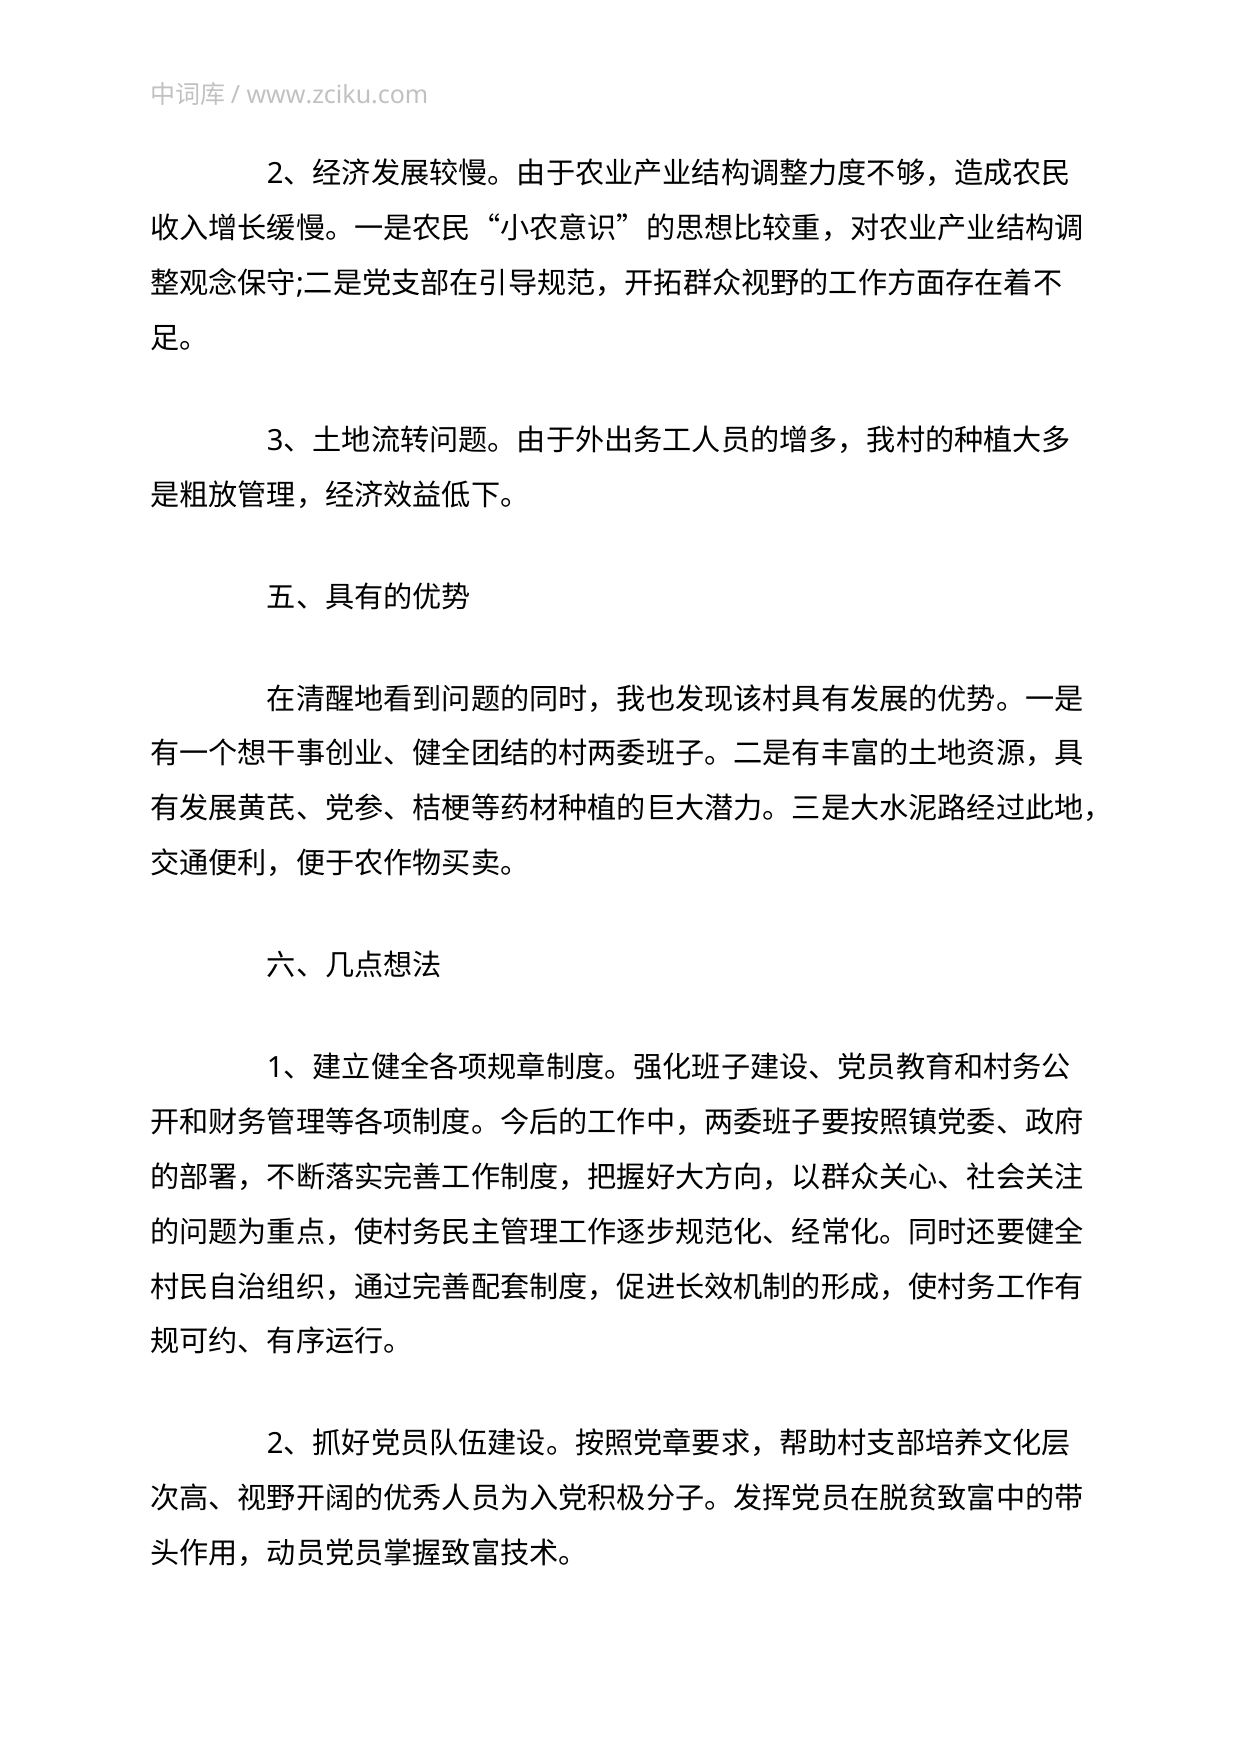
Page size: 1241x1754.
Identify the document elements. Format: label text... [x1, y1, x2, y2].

text 2、经济发展较慢。由于农业产业结构调整力度不够，造成农民收入增长缓慢。一是农民“小农意识”的思想比较重，对农业产业结构调整观念保守;二是党支部在引导规范，开拓群众视野的工作方面存在着不足。 [150, 150, 1090, 357]
text 五、具有的优势 [150, 573, 1090, 616]
text 六、几点想法 [150, 942, 1090, 984]
text 在清醒地看到问题的同时，我也发现该村具有发展的优势。一是有一个想干事创业、健全团结的村两委班子。二是有丰富的土地资源，具有发展黄芪、党参、桔梗等药材种植的巨大潜力。三是大水泥路经过此地，交通便利，便于农作物买卖。 [150, 675, 1090, 882]
text 3、土地流转问题。由于外出务工人员的增多，我村的种植大多是粗放管理，经济效益低下。 [150, 417, 1090, 514]
text 2、抓好党员队伍建设。按照党章要求，帮助村支部培养文化层次高、视野开阔的优秀人员为入党积极分子。发挥党员在脱贫致富中的带头作用，动员党员掌握致富技术。 [150, 1420, 1090, 1572]
text 1、建立健全各项规章制度。强化班子建设、党员教育和村务公开和财务管理等各项制度。今后的工作中，两委班子要按照镇党委、政府的部署，不断落实完善工作制度，把握好大方向，以群众关心、社会关注的问题为重点，使村务民主管理工作逐步规范化、经常化。同时还要健全村民自治组织，通过完善配套制度，促进长效机制的形成，使村务工作有规可约、有序运行。 [150, 1043, 1090, 1360]
